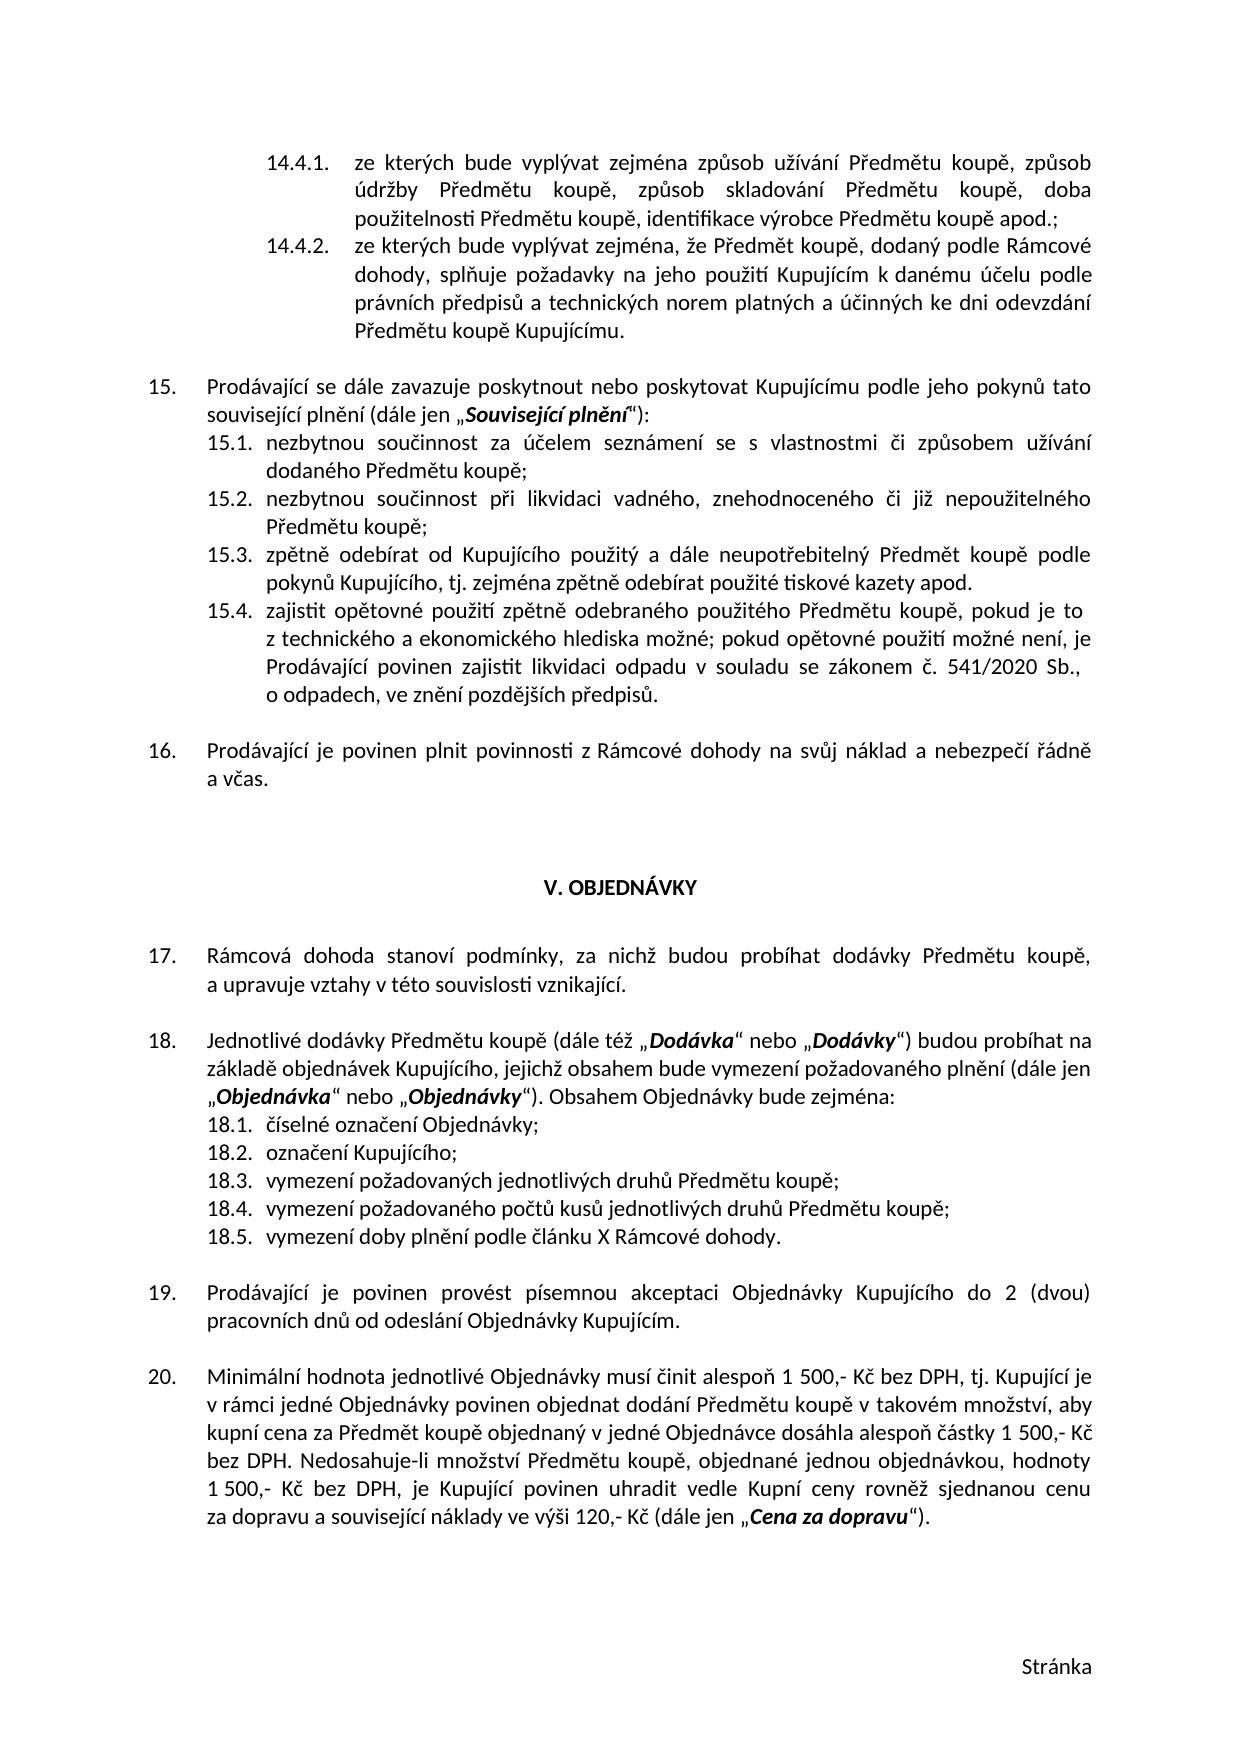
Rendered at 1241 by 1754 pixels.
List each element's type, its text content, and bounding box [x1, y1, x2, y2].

list označení Kupujícího; [207, 1138, 1093, 1166]
list nezbytnou součinnost při likvidaci vadného, znehodnoceného či již nepoužitelného Předmětu koupě; [207, 484, 1093, 540]
list Prodávající je povinen provést písemnou akceptaci Objednávky Kupujícího do 2 (dvou) pracovních dnů od odeslání Objednávky Kupujícím. [148, 1278, 1093, 1334]
list ze kterých bude vyplývat zejména způsob užívání Předmětu koupě, způsob údržby Předmětu koupě, způsob skladování Předmětu koupě, doba použitelnosti Předmětu koupě, identifikace výrobce Předmětu koupě apod.; [266, 148, 1093, 232]
list Prodávající je povinen plnit povinnosti z Rámcové dohody na svůj náklad a nebezpečí řádně a včas. [148, 736, 1093, 792]
list Prodávající se dále zavazuje poskytnout nebo poskytovat Kupujícímu podle jeho pokynů tato související plnění (dále jen „Související plnění“): [148, 372, 1093, 428]
list Rámcová dohoda stanoví podmínky, za nichž budou probíhat dodávky Předmětu koupě, a upravuje vztahy v této souvislosti vznikající. [148, 942, 1093, 998]
list vymezení požadovaného počtů kusů jednotlivých druhů Předmětu koupě; [207, 1194, 1093, 1222]
list číselné označení Objednávky; [207, 1110, 1093, 1138]
list zajistit opětovné použití zpětně odebraného použitého Předmětu koupě, pokud je to z technického a ekonomického hlediska možné; pokud opětovné použití možné není, je Prodávající povinen zajistit likvidaci odpadu v souladu se zákonem č. 541/2020 Sb., o odpadech, ve znění pozdějších předpisů. [207, 596, 1093, 708]
list vymezení doby plnění podle článku X Rámcové dohody. [207, 1222, 1093, 1250]
list Minimální hodnota jednotlivé Objednávky musí činit alespoň 1 500,- Kč bez DPH, tj. Kupující je v rámci jedné Objednávky povinen objednat dodání Předmětu koupě v takovém množství, aby kupní cena za Předmět koupě objednaný v jedné Objednávce dosáhla alespoň částky 1 500,- Kč bez DPH. Nedosahuje-li množství Předmětu koupě, objednané jednou objednávkou, hodnoty 1 500,- Kč bez DPH, je Kupující povinen uhradit vedle Kupní ceny rovněž sjednanou cenu za dopravu a související náklady ve výši 120,- Kč (dále jen „Cena za dopravu“). [148, 1362, 1093, 1530]
subtitle OBJEDNÁVKY [148, 873, 1093, 901]
list vymezení požadovaných jednotlivých druhů Předmětu koupě; [207, 1166, 1093, 1194]
list ze kterých bude vyplývat zejména, že Předmět koupě, dodaný podle Rámcové dohody, splňuje požadavky na jeho použití Kupujícím k danému účelu podle právních předpisů a technických norem platných a účinných ke dni odevzdání Předmětu koupě Kupujícímu. [266, 232, 1093, 344]
list zpětně odebírat od Kupujícího použitý a dále neupotřebitelný Předmět koupě podle pokynů Kupujícího, tj. zejména zpětně odebírat použité tiskové kazety apod. [207, 540, 1093, 596]
list nezbytnou součinnost za účelem seznámení se s vlastnostmi či způsobem užívání dodaného Předmětu koupě; [207, 428, 1093, 484]
list Jednotlivé dodávky Předmětu koupě (dále též „Dodávka“ nebo „Dodávky“) budou probíhat na základě objednávek Kupujícího, jejichž obsahem bude vymezení požadovaného plnění (dále jen „Objednávka“ nebo „Objednávky“). Obsahem Objednávky bude zejména: [148, 1026, 1093, 1110]
